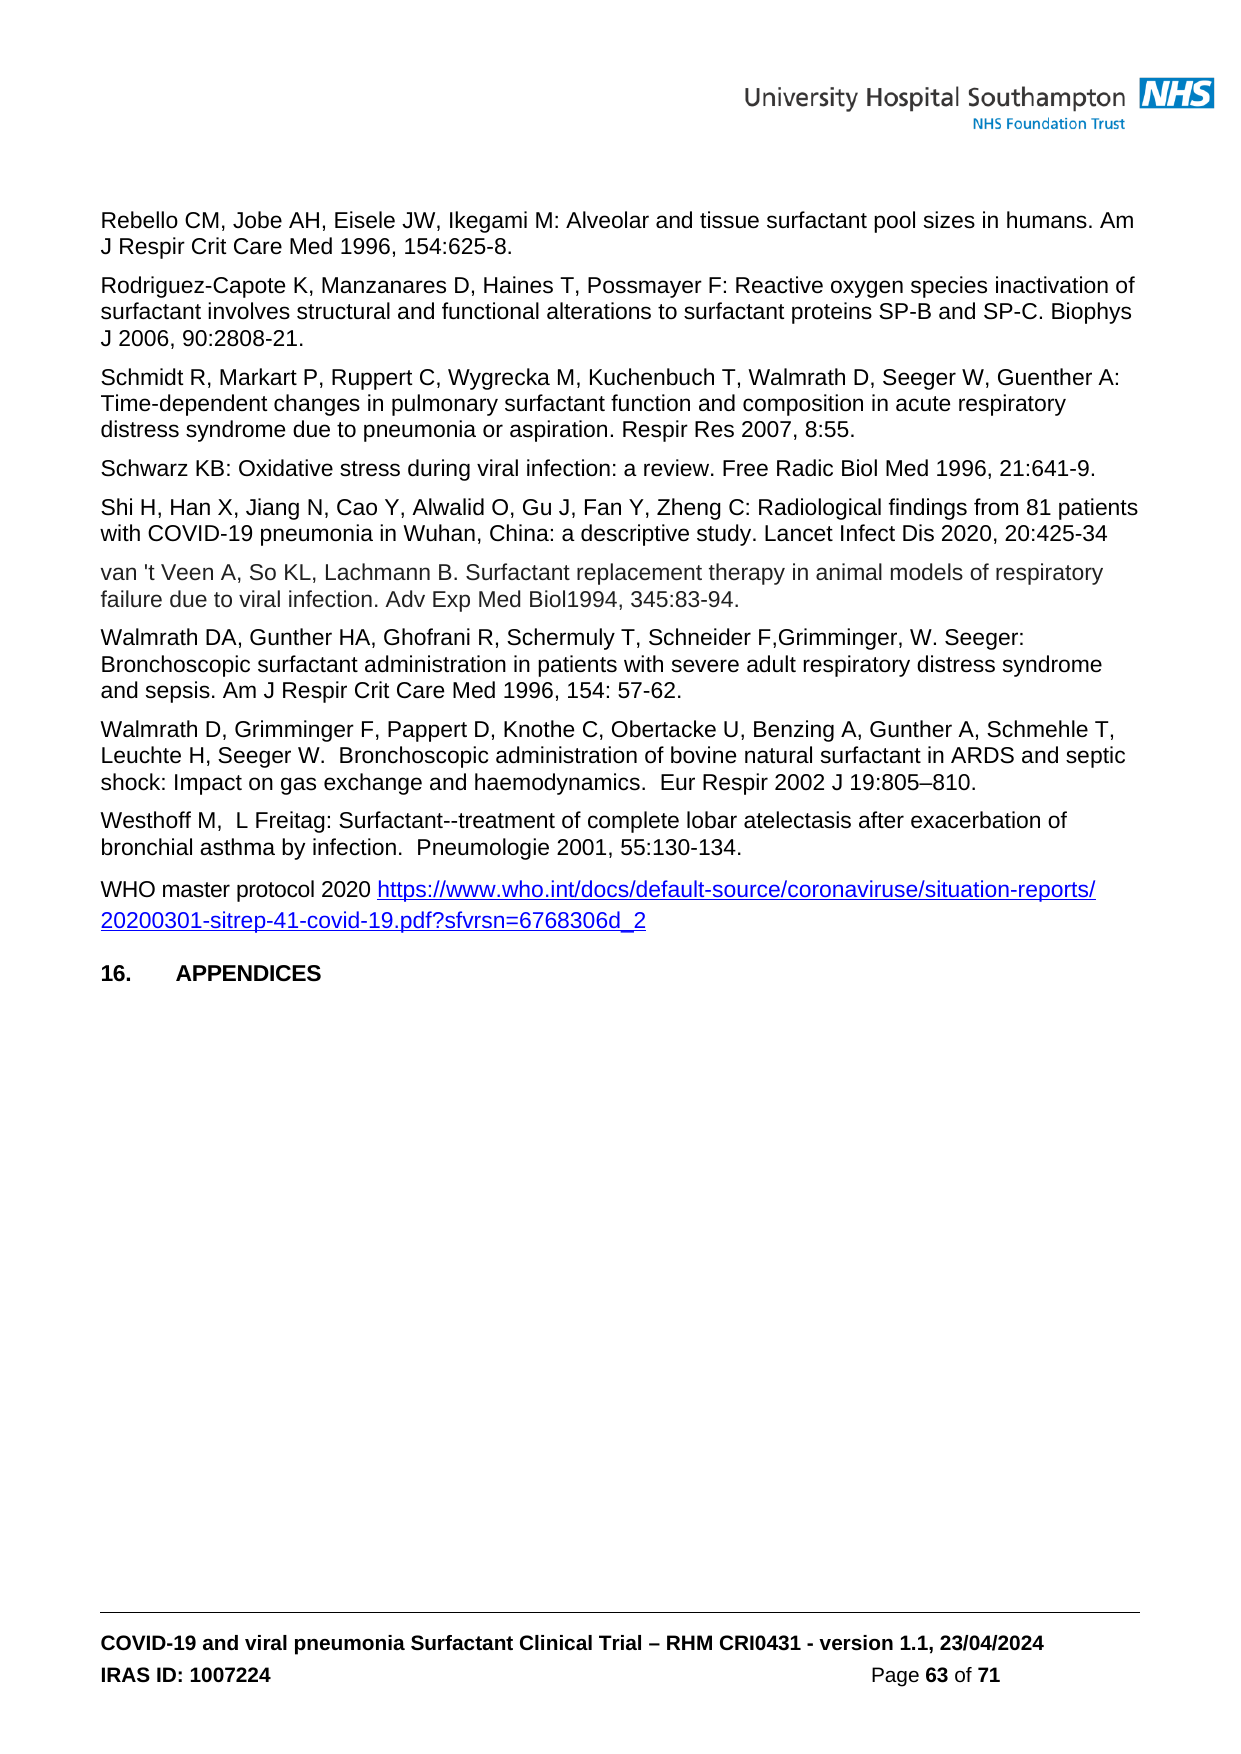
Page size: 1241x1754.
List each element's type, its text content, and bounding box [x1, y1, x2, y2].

text Rebello CM, Jobe AH, Eisele JW, Ikegami M: Alveolar and tissue surfactant pool sizes in humans. Am J Respir Crit Care Med 1996, 154:625-8. [100, 207, 1140, 259]
text Schmidt R, Markart P, Ruppert C, Wygrecka M, Kuchenbuch T, Walmrath D, Seeger W, Guenther A: Time-dependent changes in pulmonary surfactant function and composition in acute respiratory distress syndrome due to pneumonia or aspiration. Respir Res 2007, 8:55. [100, 363, 1140, 443]
text Schwarz KB: Oxidative stress during viral infection: a review. Free Radic Biol Med 1996, 21:641-9. [100, 455, 1140, 481]
text Westhoff M, L Freitag: Surfactant--treatment of complete lobar atelectasis after exacerbation of bronchial asthma by infection. Pneumologie 2001, 55:130-134. [100, 807, 1140, 860]
text Rodriguez-Capote K, Manzanares D, Haines T, Possmayer F: Reactive oxygen species inactivation of surfactant involves structural and functional alterations to surfactant proteins SP-B and SP-C. Biophys J 2006, 90:2808-21. [100, 272, 1140, 351]
text van 't Veen A, So KL, Lachmann B. Surfactant replacement therapy in animal models of respiratory failure due to viral infection. Adv Exp Med Biol1994, 345:83-94. [740, 559, 1140, 612]
text Walmrath DA, Gunther HA, Ghofrani R, Schermuly T, Schneider F,Grimminger, W. Seeger: Bronchoscopic surfactant administration in patients with severe adult respiratory distress syndrome and sepsis. Am J Respir Crit Care Med 1996, 154: 57-62. [100, 624, 1140, 703]
text Walmrath D, Grimminger F, Pappert D, Knothe C, Obertacke U, Benzing A, Gunther A, Schmehle T, Leuchte H, Seeger W. Bronchoscopic administration of bovine natural surfactant in ARDS and septic shock: Impact on gas exchange and haemodynamics. Eur Respir 2002 J 19:805–810. [100, 716, 1140, 795]
text Shi H, Han X, Jiang N, Cao Y, Alwalid O, Gu J, Fan Y, Zheng C: Radiological findings from 81 patients with COVID-19 pneumonia in Wuhan, China: a descriptive study. Lancet Infect Dis 2020, 20:425-34 [100, 494, 1140, 547]
subtitle 16. APPENDICES [100, 960, 1140, 987]
picture [718, 74, 1215, 131]
text WHO master protocol 2020 https://www.who.int/docs/default-source/coronaviruse/situation-reports/20200301-sitrep-41-covid-19.pdf?sfvrsn=6768306d_2 [100, 873, 1140, 935]
